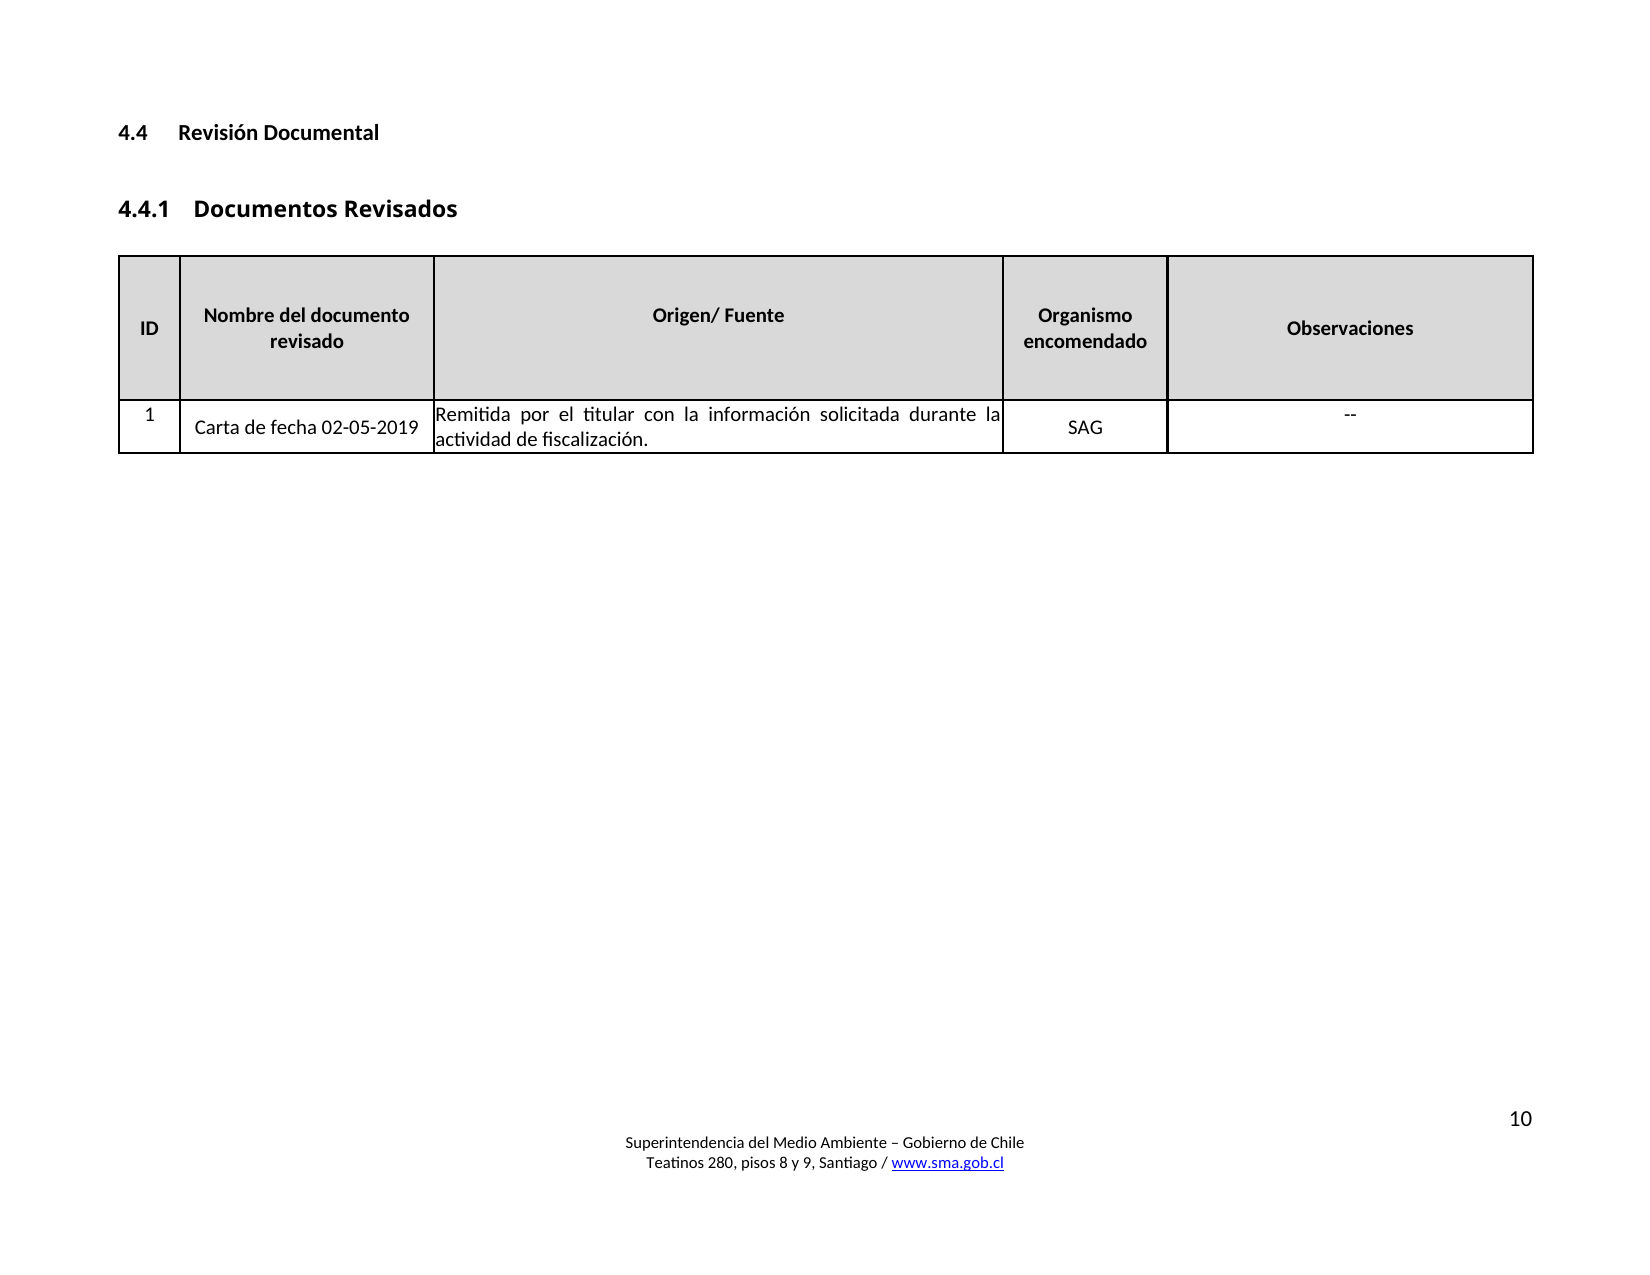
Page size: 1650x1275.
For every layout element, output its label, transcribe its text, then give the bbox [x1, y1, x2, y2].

table_header Observaciones [1169, 257, 1532, 399]
table_header ID [120, 257, 179, 399]
table_cell Remitida por el titular con la información solicitada durante la actividad de fiscalización. [435, 401, 1002, 452]
table_cell Carta de fecha 02-05-2019 [181, 401, 433, 452]
table_cell -- [1169, 401, 1532, 452]
subtitle Documentos Revisados [118, 193, 1532, 224]
subtitle Revisión Documental [118, 118, 1532, 146]
table_cell 1 [120, 401, 179, 452]
table_header Nombre del documento revisado [181, 257, 433, 399]
table_cell SAG [1004, 401, 1166, 452]
table_header Organismo encomendado [1004, 257, 1166, 399]
table_header Origen/ Fuente [435, 257, 1002, 399]
